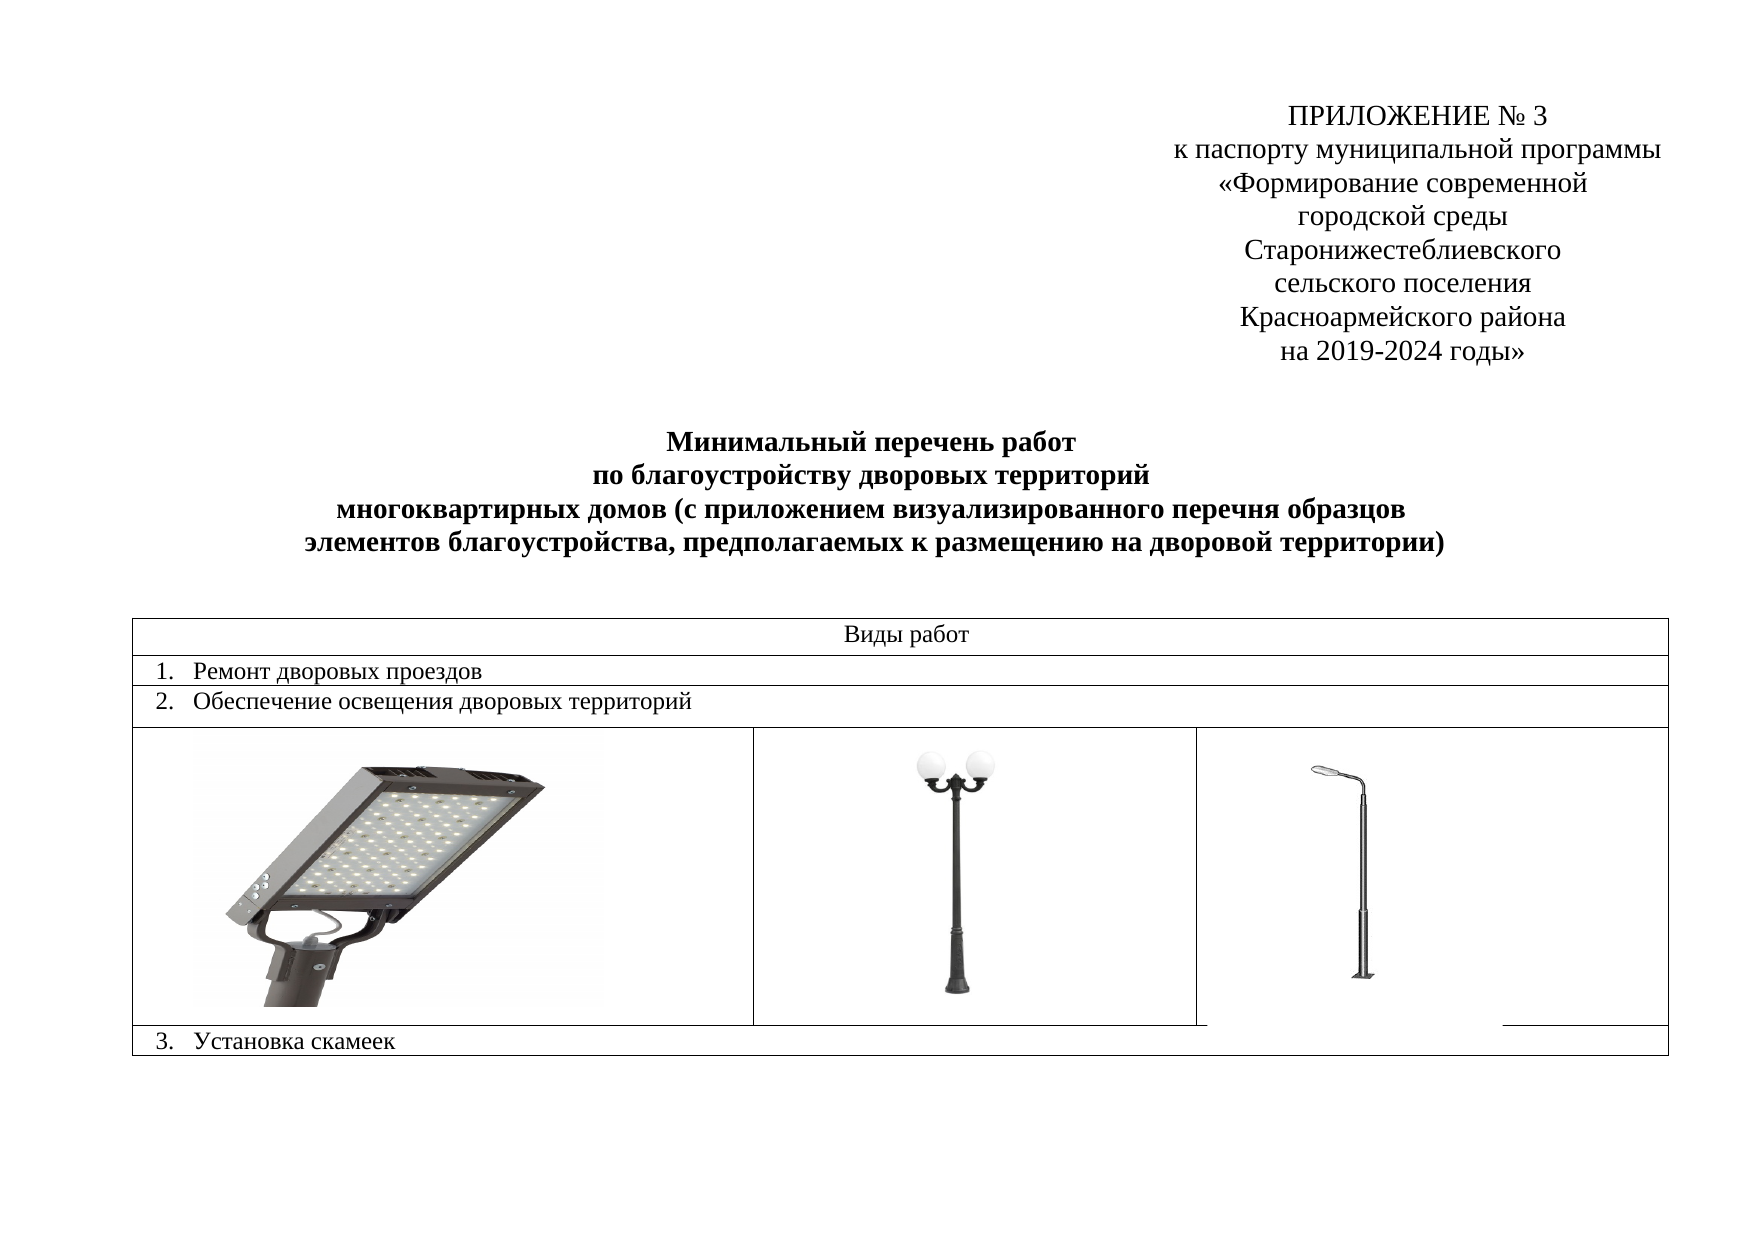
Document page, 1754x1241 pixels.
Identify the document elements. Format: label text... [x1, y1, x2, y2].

text ПРИЛОЖЕНИЕ № 3 [74, 98, 1668, 131]
text элементов благоустройства, предполагаемых к размещению на дворовой территории) [74, 524, 1668, 558]
table_cell [1197, 728, 1207, 1025]
table_cell [1503, 728, 1668, 1025]
text городской среды [74, 198, 1668, 232]
picture [813, 728, 1101, 1016]
picture [192, 728, 604, 1007]
text «Формирование современной [74, 165, 1668, 198]
table_header Виды работ [133, 619, 1668, 655]
table_cell Обеспечение освещения дворовых территорий [133, 686, 1668, 727]
text к паспорту муниципальной программы [74, 131, 1668, 165]
text по благоустройству дворовых территорий [74, 457, 1668, 491]
text сельского поселения [74, 266, 1668, 299]
table_cell Ремонт дворовых проездов [133, 656, 1668, 685]
table_cell [754, 728, 1196, 1025]
text Минимальный перечень работ [74, 424, 1668, 457]
text многоквартирных домов (с приложением визуализированного перечня образцов [74, 491, 1668, 524]
text Красноармейского района [74, 299, 1668, 333]
text Старонижестеблиевского [74, 232, 1668, 266]
picture [1207, 728, 1503, 1026]
table_cell Установка скамеек [133, 1026, 1668, 1055]
table_cell [133, 728, 753, 1025]
text на 2019-2024 годы» [74, 333, 1668, 366]
